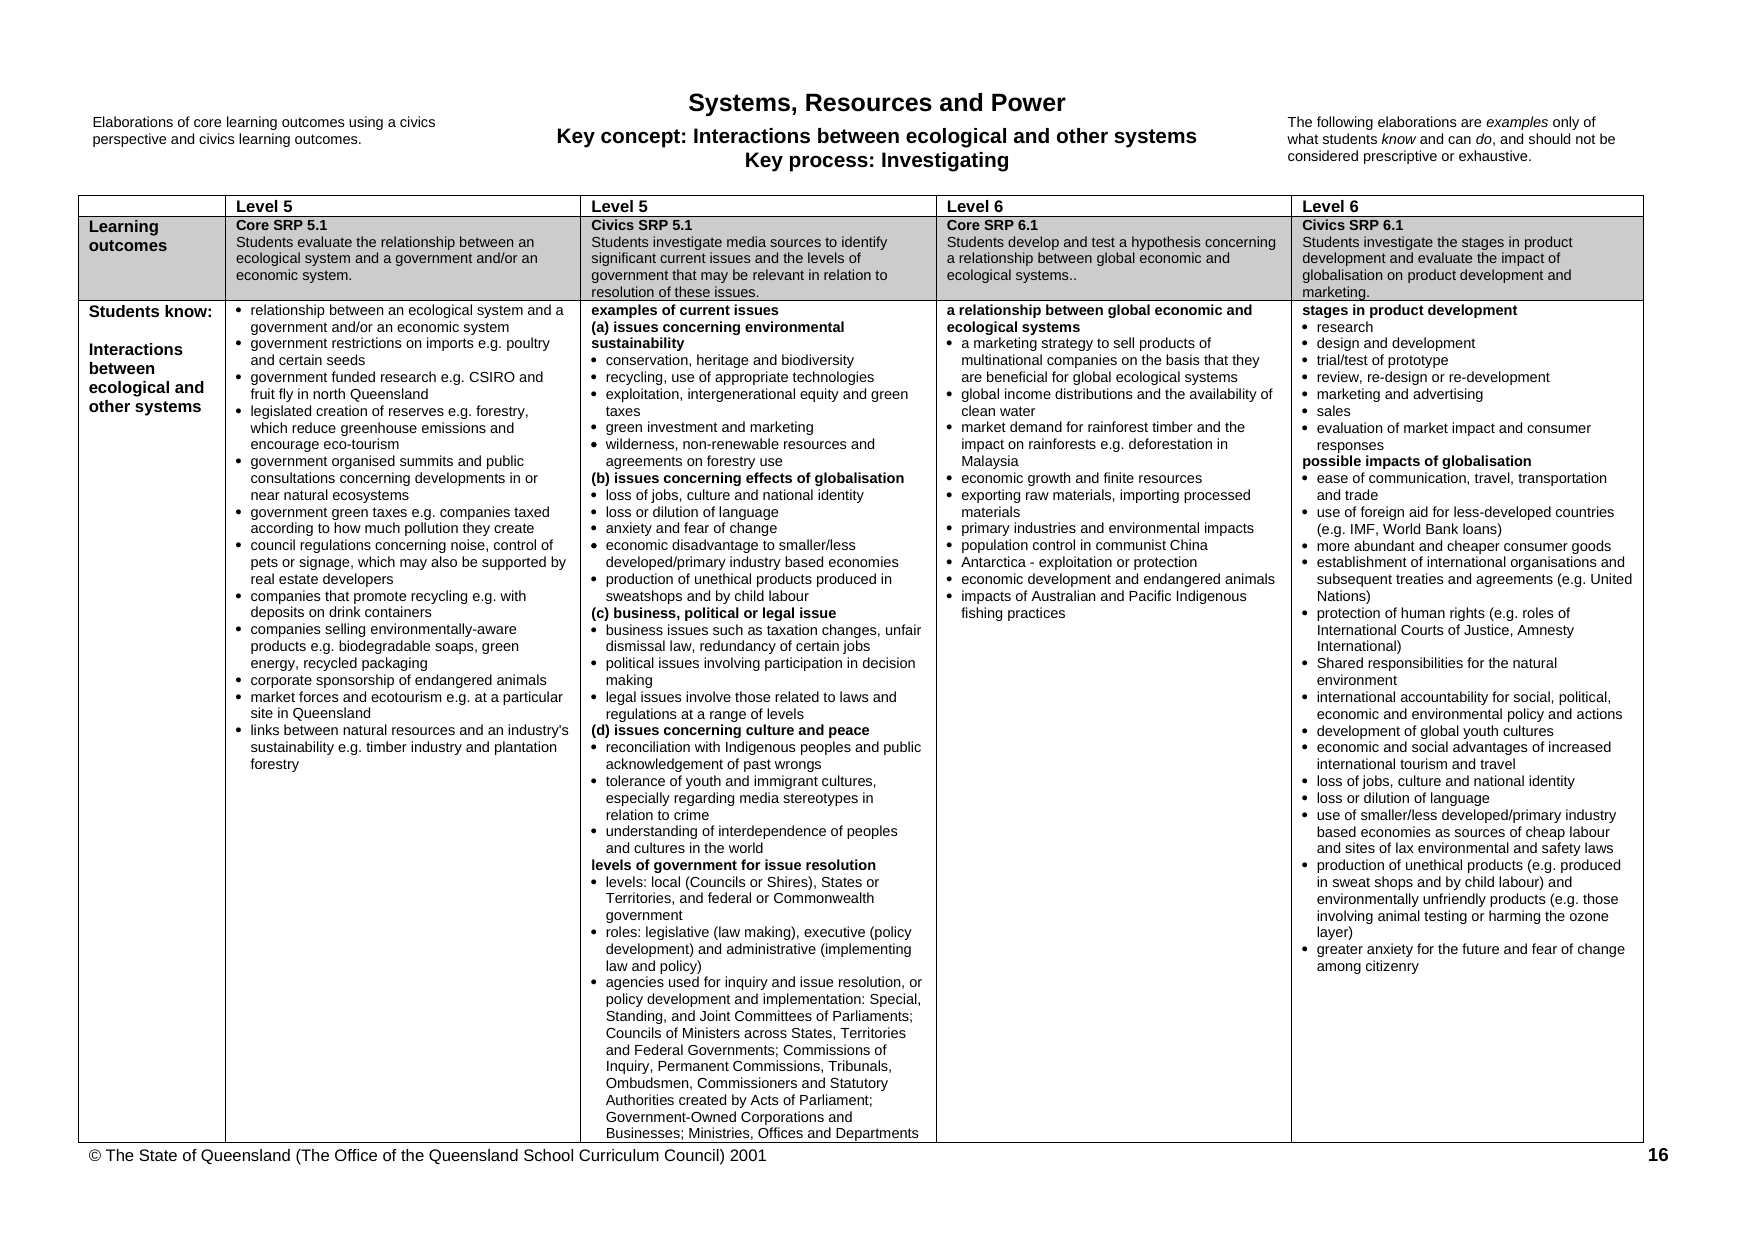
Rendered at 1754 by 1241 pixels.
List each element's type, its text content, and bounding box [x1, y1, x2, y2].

table_header Level 6 [937, 196, 1291, 216]
table_cell Civics SRP 5.1 Students investigate media sources to identify significant current issues and the levels of government that may be relevant in relation to resolution of these issues. [581, 217, 936, 300]
table_header Level 5 [581, 196, 936, 216]
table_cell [79, 301, 225, 1142]
table_cell Core SRP 6.1 Students develop and test a hypothesis concerning a relationship between global economic and ecological systems.. [937, 217, 1291, 300]
table_header [79, 196, 225, 216]
table_header Level 6 [1292, 196, 1643, 216]
table_cell Learning outcomes [79, 217, 225, 300]
table_cell Civics SRP 6.1 Students investigate the stages in product development and evaluate the impact of globalisation on product development and marketing. [1292, 217, 1643, 300]
subtitle Systems, Resources and Power [88, 88, 1666, 117]
subtitle Key concept: Interactions between ecological and other systems [465, 123, 1666, 147]
table_cell Core SRP 5.1 Students evaluate the relationship between an ecological system and a government and/or an economic system. [226, 217, 580, 300]
subtitle Key process: Investigating [88, 147, 1666, 171]
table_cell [937, 301, 1291, 1142]
table_header Level 5 [226, 196, 580, 216]
